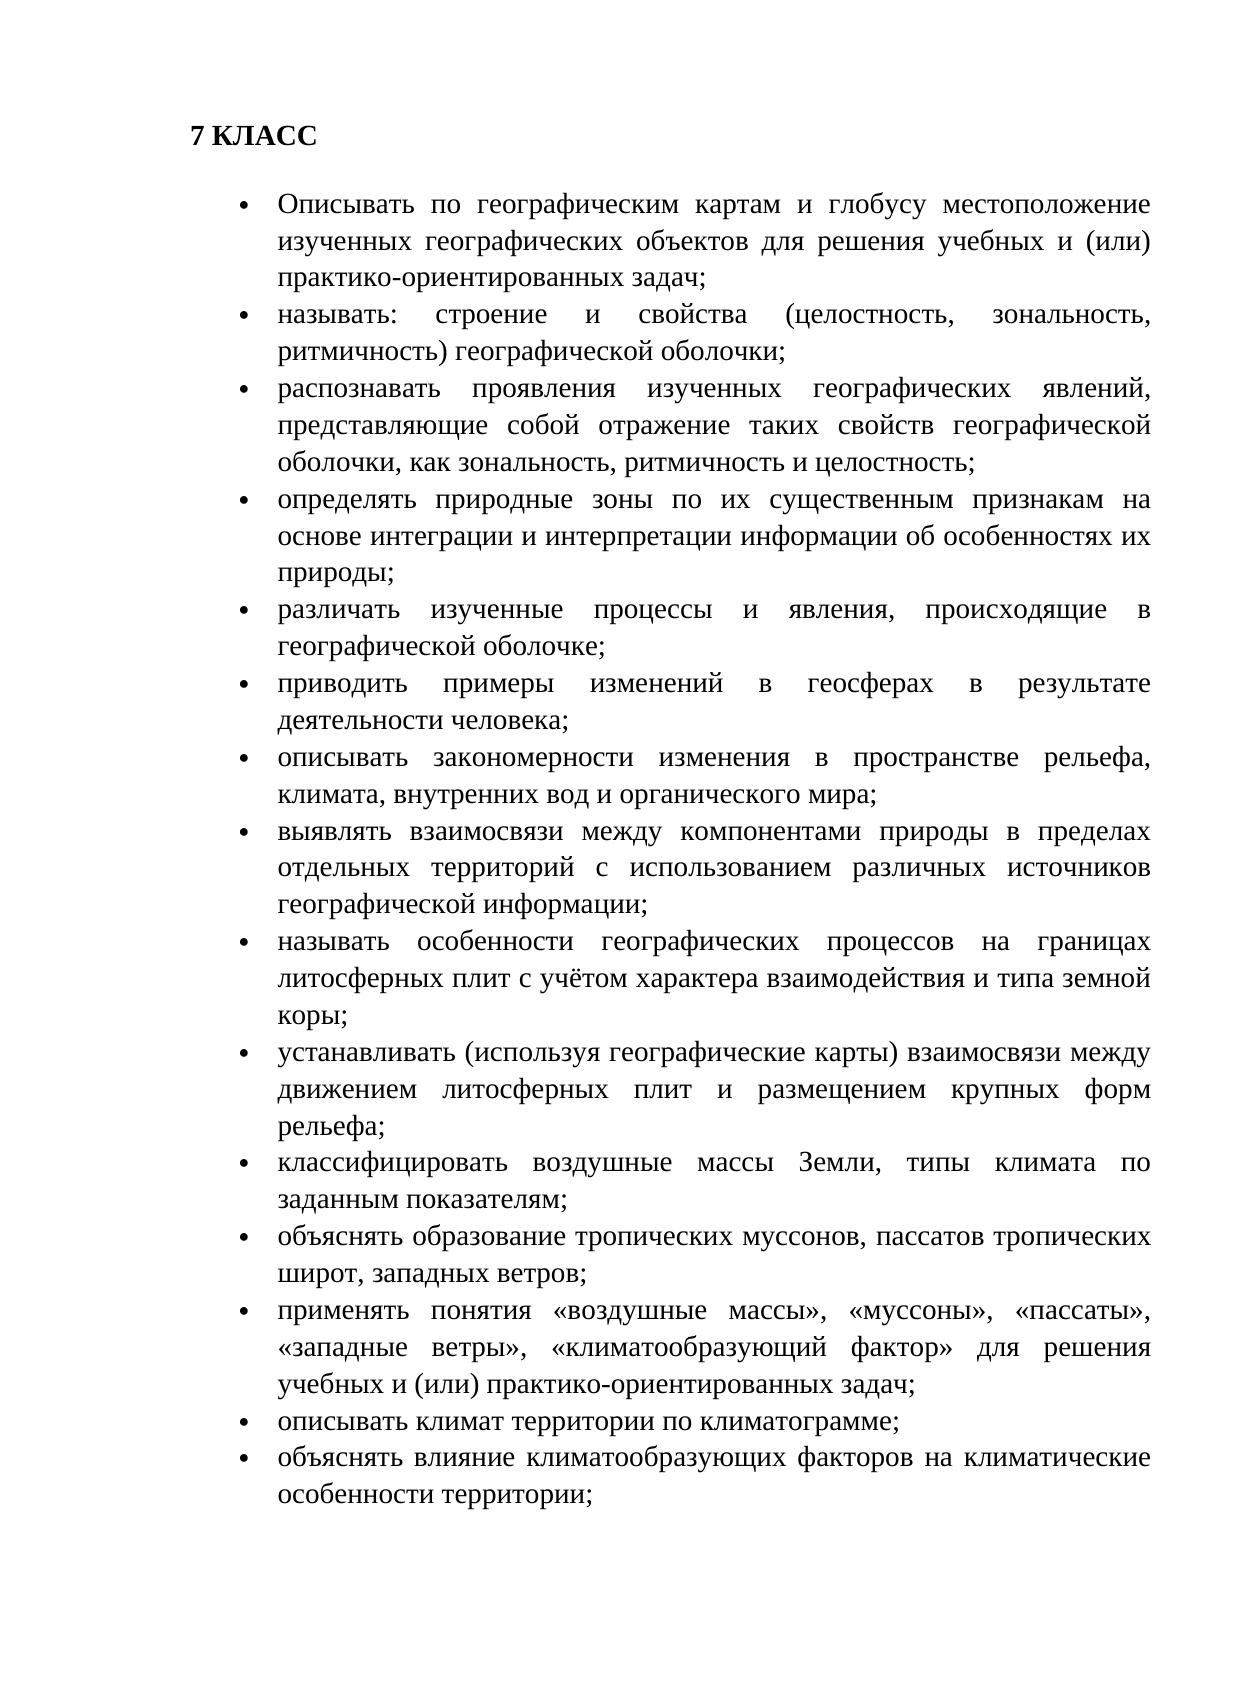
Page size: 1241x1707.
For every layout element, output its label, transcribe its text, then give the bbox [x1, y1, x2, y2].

list описывать закономерности изменения в пространстве рельефа, климата, внутренних вод и органического мира; [240, 739, 1152, 809]
list объяснять влияние климатообразующих факторов на климатические особенности территории; [240, 1439, 1152, 1510]
list описывать климат территории по климатограмме; [240, 1403, 1152, 1436]
list классифицировать воздушные массы Земли, типы климата по заданным показателям; [240, 1144, 1152, 1215]
list определять природные зоны по их существенным признакам на основе интеграции и интерпретации информации об особенностях их природы; [240, 481, 1152, 588]
list называть особенности географических процессов на границах литосферных плит с учётом характера взаимодействия и типа земной коры; [240, 923, 1152, 1031]
list называть: строение и свойства (целостность, зональность, ритмичность) географической оболочки; [240, 296, 1152, 367]
list устанавливать (используя географические карты) взаимосвязи между движением литосферных плит и размещением крупных форм рельефа; [240, 1034, 1152, 1141]
list выявлять взаимосвязи между компонентами природы в пределах отдельных территорий с использованием различных источников географической информации; [240, 813, 1152, 920]
list применять понятия «воздушные массы», «муссоны», «пассаты», «западные ветры», «климатообразующий фактор» для решения учебных и (или) практико-ориентированных задач; [240, 1292, 1152, 1399]
text 7 КЛАСС [190, 118, 1152, 152]
list объяснять образование тропических муссонов, пассатов тропических широт, западных ветров; [240, 1218, 1152, 1289]
list распознавать проявления изученных географических явлений, представляющие собой отражение таких свойств географической оболочки, как зональность, ритмичность и целостность; [240, 370, 1152, 477]
list приводить примеры изменений в геосферах в результате деятельности человека; [240, 665, 1152, 736]
list различать изученные процессы и явления, происходящие в географической оболочке; [240, 591, 1152, 662]
list Описывать по географическим картам и глобусу местоположение изученных географических объектов для решения учебных и (или) практико-ориентированных задач; [240, 186, 1152, 293]
